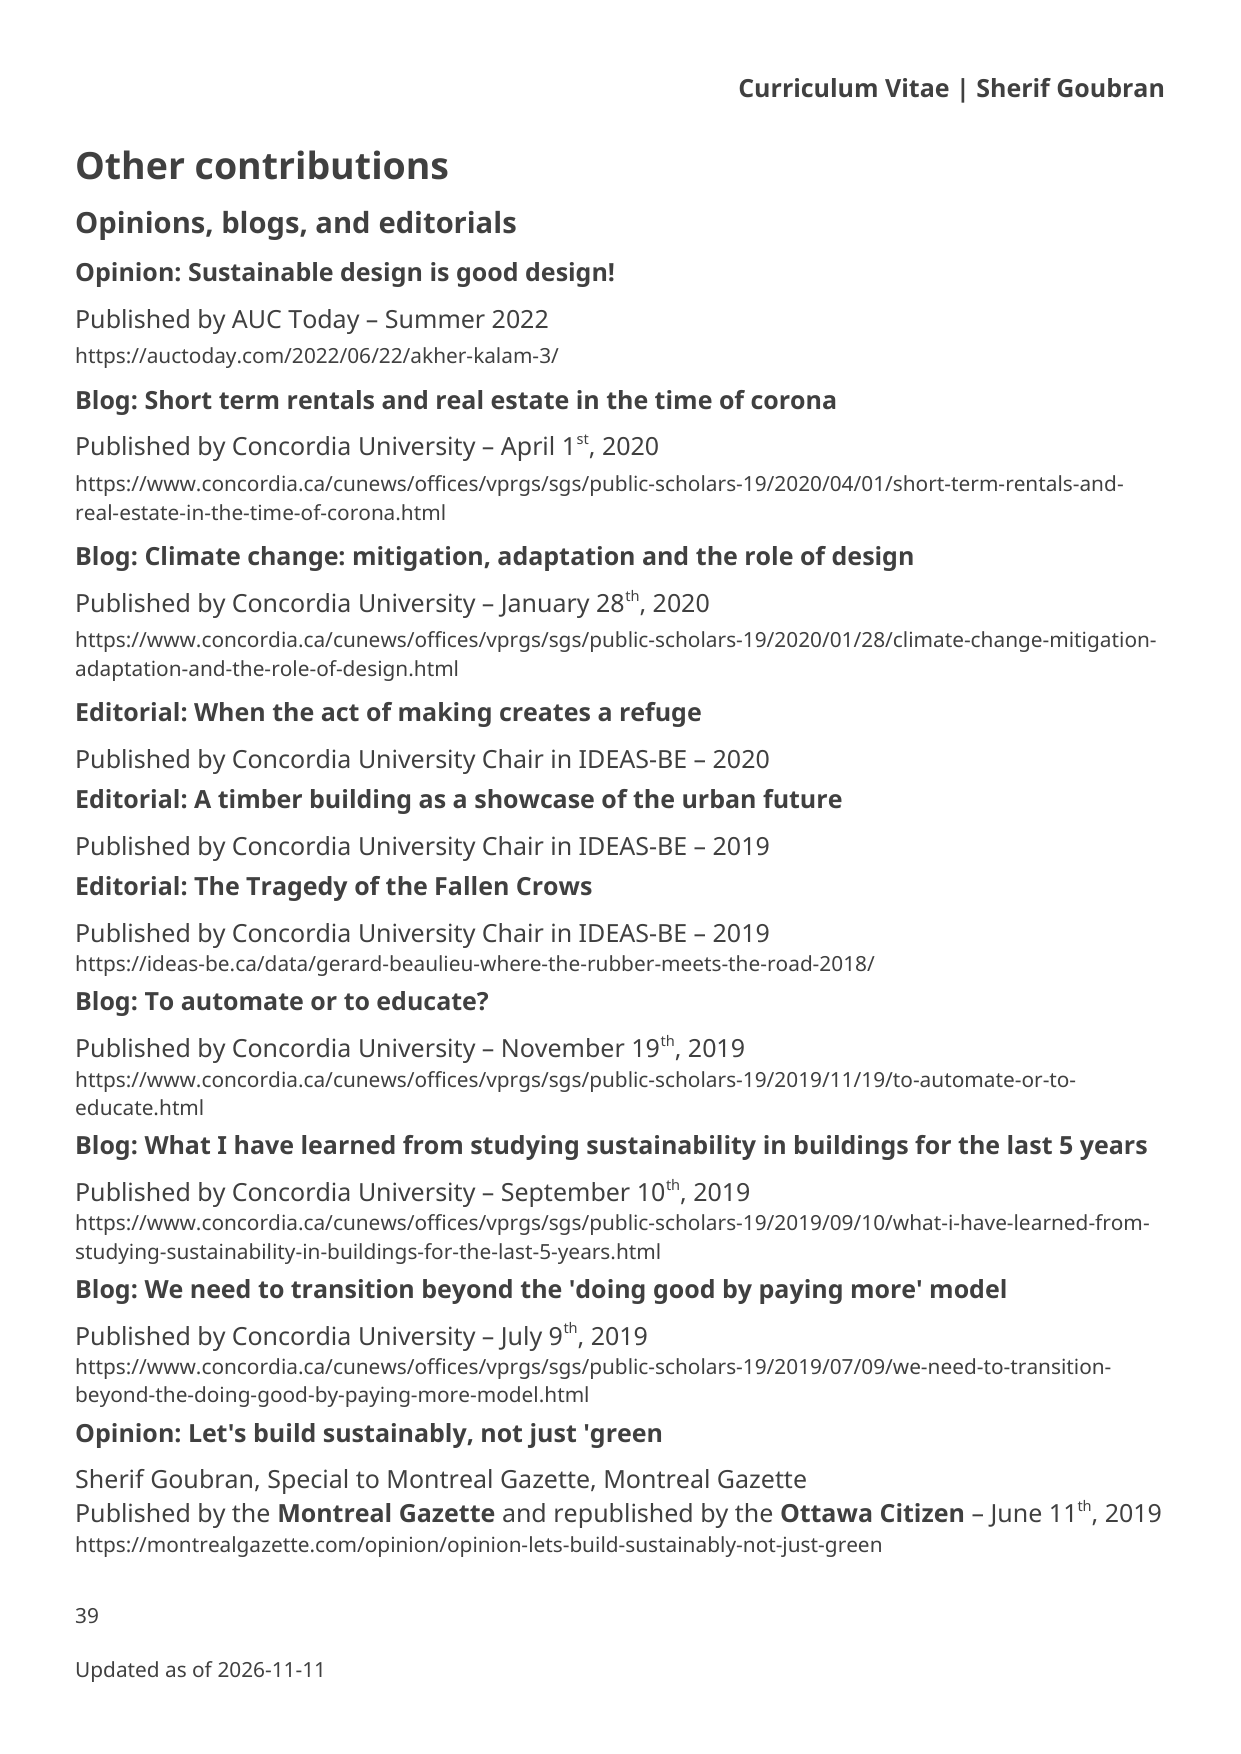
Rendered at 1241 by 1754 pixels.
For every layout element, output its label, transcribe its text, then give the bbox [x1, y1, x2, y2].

text Published by Concordia University – July 9th, 2019 [75, 1318, 1165, 1352]
text https://montrealgazette.com/opinion/opinion-lets-build-sustainably-not-just-green [75, 1530, 1165, 1558]
subtitle Opinions, blogs, and editorials [75, 202, 1165, 242]
text Blog: Climate change: mitigation, adaptation and the role of design [75, 539, 1165, 573]
text Blog: To automate or to educate? [75, 984, 1165, 1018]
text Editorial: A timber building as a showcase of the urban future [75, 782, 1165, 816]
text https://auctoday.com/2022/06/22/akher-kalam-3/ [75, 342, 1165, 370]
subtitle Other contributions [75, 139, 1165, 190]
text Published by Concordia University – September 10th, 2019 [75, 1174, 1165, 1208]
text https://www.concordia.ca/cunews/offices/vprgs/sgs/public-scholars-19/2019/09/10/what-i-have-learned-from-studying-sustainability-in-buildings-for-the-last-5-years.html [75, 1208, 1165, 1265]
text Published by Concordia University – January 28th, 2020 [75, 585, 1165, 619]
text Published by AUC Today – Summer 2022 [75, 301, 1165, 335]
text Blog: What I have learned from studying sustainability in buildings for the last 5 years [75, 1128, 1165, 1162]
text https://ideas-be.ca/data/gerard-beaulieu-where-the-rubber-meets-the-road-2018/ [75, 949, 1165, 978]
text https://www.concordia.ca/cunews/offices/vprgs/sgs/public-scholars-19/2019/11/19/to-automate-or-to-educate.html [75, 1065, 1165, 1122]
text https://www.concordia.ca/cunews/offices/vprgs/sgs/public-scholars-19/2019/07/09/we-need-to-transition-beyond-the-doing-good-by-paying-more-model.html [75, 1352, 1165, 1409]
text Opinion: Let's build sustainably, not just 'green [75, 1415, 1165, 1449]
text Sherif Goubran, Special to Montreal Gazette, Montreal Gazette [75, 1462, 1165, 1496]
text Published by the Montreal Gazette and republished by the Ottawa Citizen – June 11th, 2019 [75, 1496, 1165, 1530]
text Opinion: Sustainable design is good design! [75, 255, 1165, 289]
text Published by Concordia University Chair in IDEAS-BE – 2020 [75, 742, 1165, 776]
text Published by Concordia University Chair in IDEAS-BE – 2019 [75, 915, 1165, 949]
text Blog: We need to transition beyond the 'doing good by paying more' model [75, 1272, 1165, 1306]
text https://www.concordia.ca/cunews/offices/vprgs/sgs/public-scholars-19/2020/04/01/short-term-rentals-and-real-estate-in-the-time-of-corona.html [75, 469, 1165, 526]
text https://www.concordia.ca/cunews/offices/vprgs/sgs/public-scholars-19/2020/01/28/climate-change-mitigation-adaptation-and-the-role-of-design.html [75, 626, 1165, 682]
text Editorial: The Tragedy of the Fallen Crows [75, 869, 1165, 903]
text Published by Concordia University – April 1st, 2020 [75, 429, 1165, 463]
text Published by Concordia University Chair in IDEAS-BE – 2019 [75, 828, 1165, 862]
text Editorial: When the act of making creates a refuge [75, 695, 1165, 729]
text Published by Concordia University – November 19th, 2019 [75, 1031, 1165, 1065]
text Blog: Short term rentals and real estate in the time of corona [75, 382, 1165, 417]
